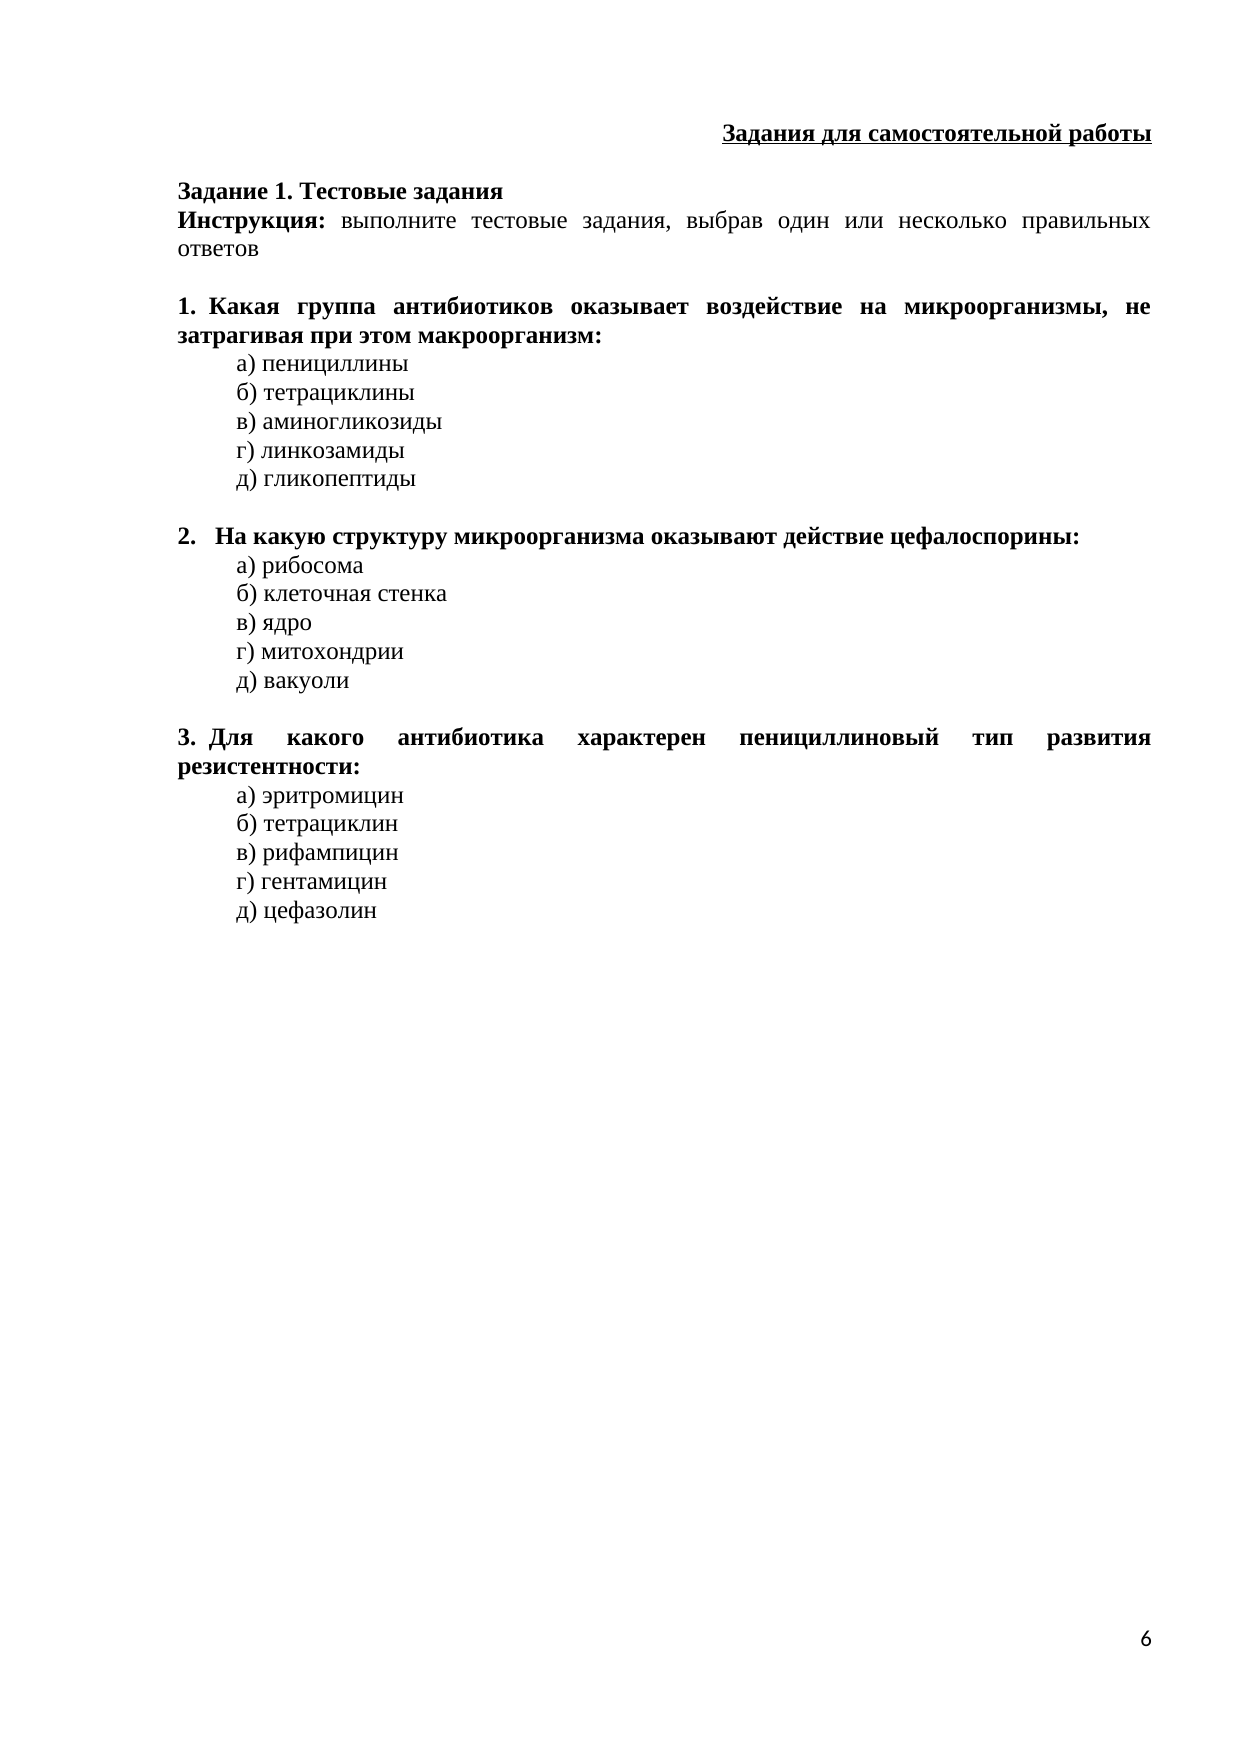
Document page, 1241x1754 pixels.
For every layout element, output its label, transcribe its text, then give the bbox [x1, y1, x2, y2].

text а) эритромицин [236, 780, 1152, 808]
text Задания для самостоятельной работы [177, 118, 1152, 147]
text д) гликопептиды [236, 463, 1152, 492]
text б) клеточная стенка [236, 578, 1152, 607]
text в) ядро [236, 607, 1152, 636]
text д) цефазолин [236, 895, 1152, 923]
text Инструкция: выполните тестовые задания, выбрав один или несколько правильных ответов [177, 205, 1152, 262]
text б) тетрациклин [236, 808, 1152, 837]
text г) линкозамиды [236, 435, 1152, 463]
text а) рибосома [236, 550, 1152, 578]
text в) аминогликозиды [236, 406, 1152, 435]
text г) митохондрии [236, 636, 1152, 665]
text б) тетрациклины [236, 377, 1152, 406]
text д) вакуоли [236, 665, 1152, 693]
text 1. Какая группа антибиотиков оказывает воздействие на микроорганизмы, не затрагивая при этом макроорганизм: [177, 291, 1152, 348]
text а) пенициллины [236, 348, 1152, 377]
text в) рифампицин [236, 837, 1152, 866]
text Задание 1. Тестовые задания [177, 176, 1152, 205]
text г) гентамицин [236, 866, 1152, 895]
text 3. Для какого антибиотика характерен пенициллиновый тип развития резистентности: [177, 722, 1152, 780]
text 2. На какую структуру микроорганизма оказывают действие цефалоспорины: [177, 521, 1152, 550]
